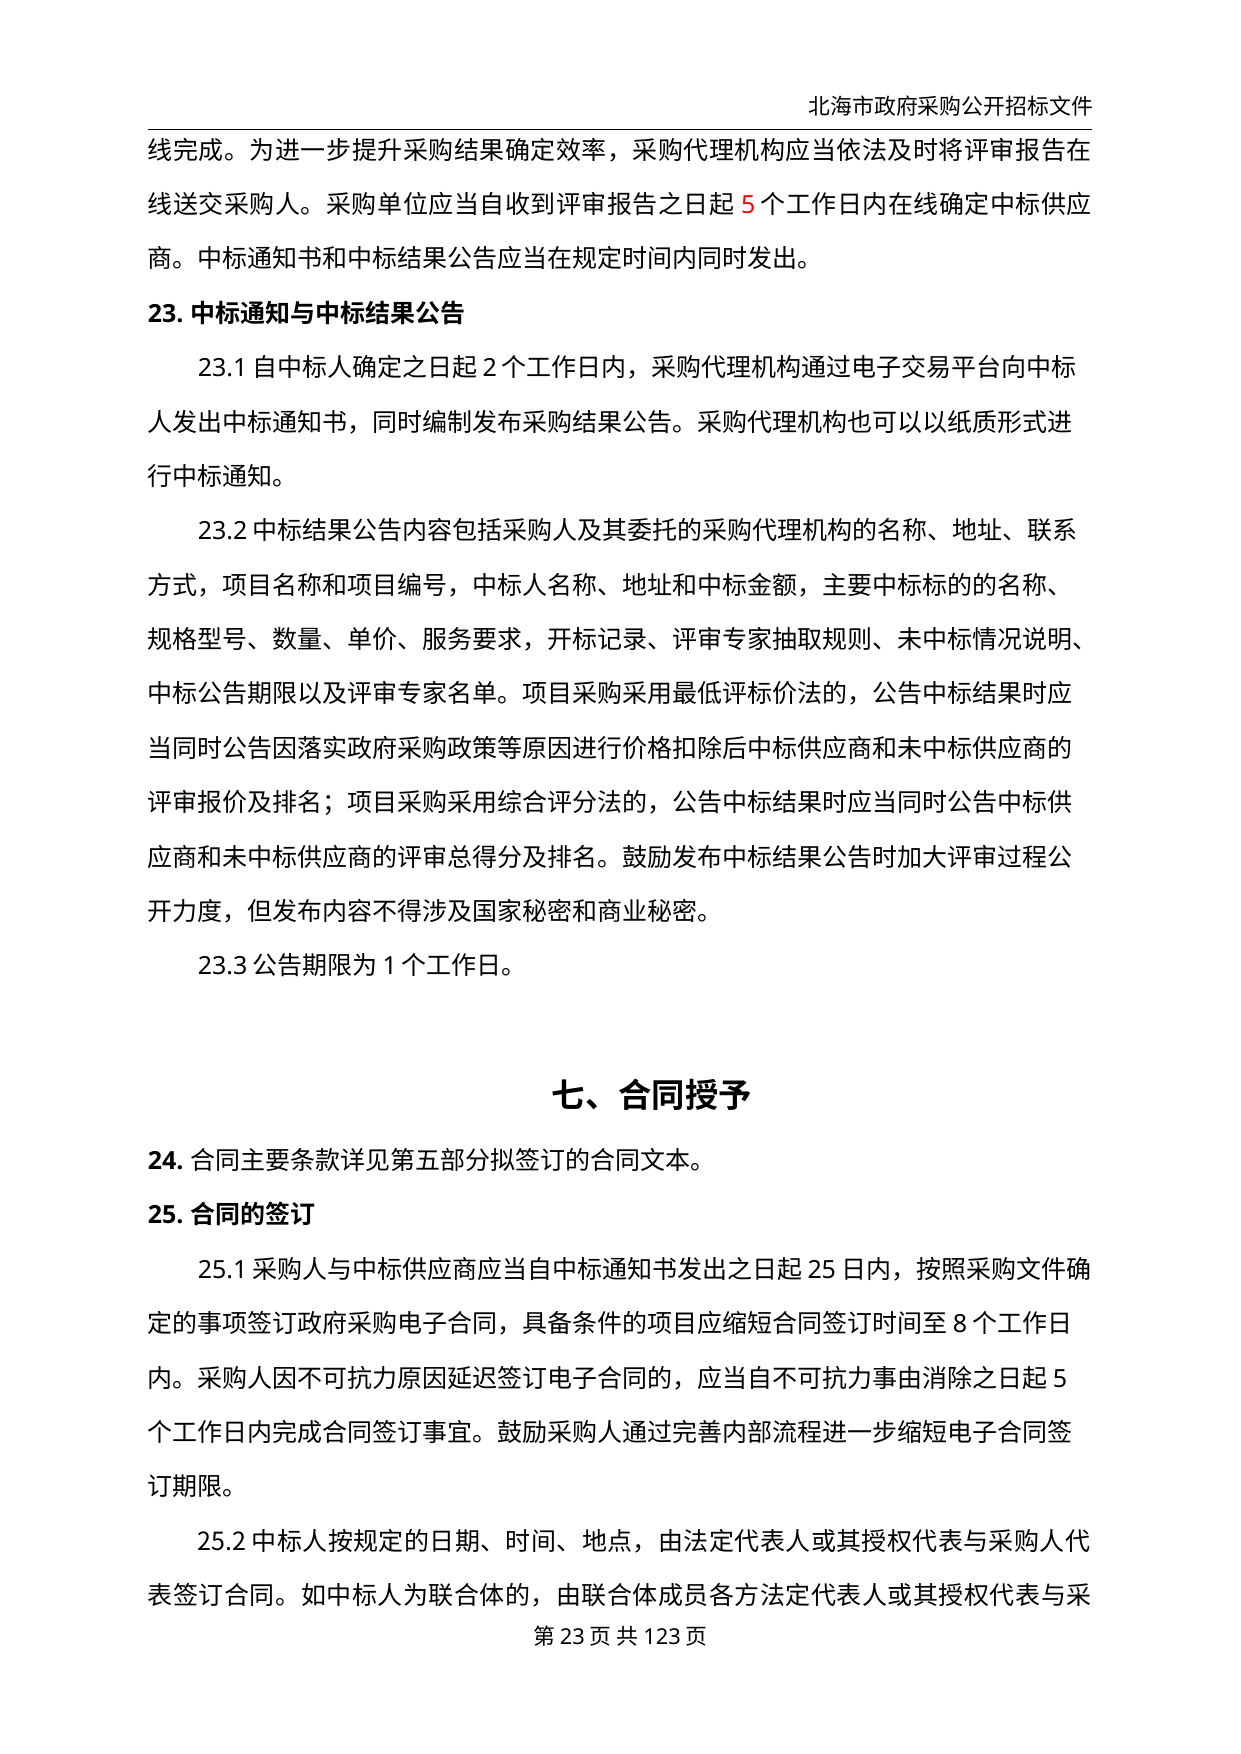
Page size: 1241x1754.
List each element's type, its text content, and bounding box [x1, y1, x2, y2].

text 23.1自中标人确定之日起2个工作日内，采购代理机构通过电子交易平台向中标人发出中标通知书，同时编制发布采购结果公告。采购代理机构也可以以纸质形式进行中标通知。 [148, 348, 1092, 493]
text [148, 130, 1092, 275]
text 23. 中标通知与中标结果公告 [148, 293, 1092, 329]
text 23.3公告期限为1个工作日。 [148, 946, 1092, 982]
text 23.2中标结果公告内容包括采购人及其委托的采购代理机构的名称、地址、联系方式，项目名称和项目编号，中标人名称、地址和中标金额，主要中标标的的名称、规格型号、数量、单价、服务要求，开标记录、评审专家抽取规则、未中标情况说明、中标公告期限以及评审专家名单。项目采购采用最低评标价法的，公告中标结果时应当同时公告因落实政府采购政策等原因进行价格扣除后中标供应商和未中标供应商的评审报价及排名；项目采购采用综合评分法的，公告中标结果时应当同时公告中标供应商和未中标供应商的评审总得分及排名。鼓励发布中标结果公告时加大评审过程公开力度，但发布内容不得涉及国家秘密和商业秘密。 [148, 511, 1092, 928]
text 25. 合同的签订 [148, 1195, 1092, 1231]
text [148, 1521, 1092, 1612]
text 24. 合同主要条款详见第五部分拟签订的合同文本。 [148, 1141, 1092, 1177]
text 七、合同授予 [160, 1068, 1092, 1117]
text 25.1采购人与中标供应商应当自中标通知书发出之日起25日内，按照采购文件确定的事项签订政府采购电子合同，具备条件的项目应缩短合同签订时间至8个工作日内。采购人因不可抗力原因延迟签订电子合同的，应当自不可抗力事由消除之日起5个工作日内完成合同签订事宜。鼓励采购人通过完善内部流程进一步缩短电子合同签订期限。 [148, 1249, 1092, 1503]
